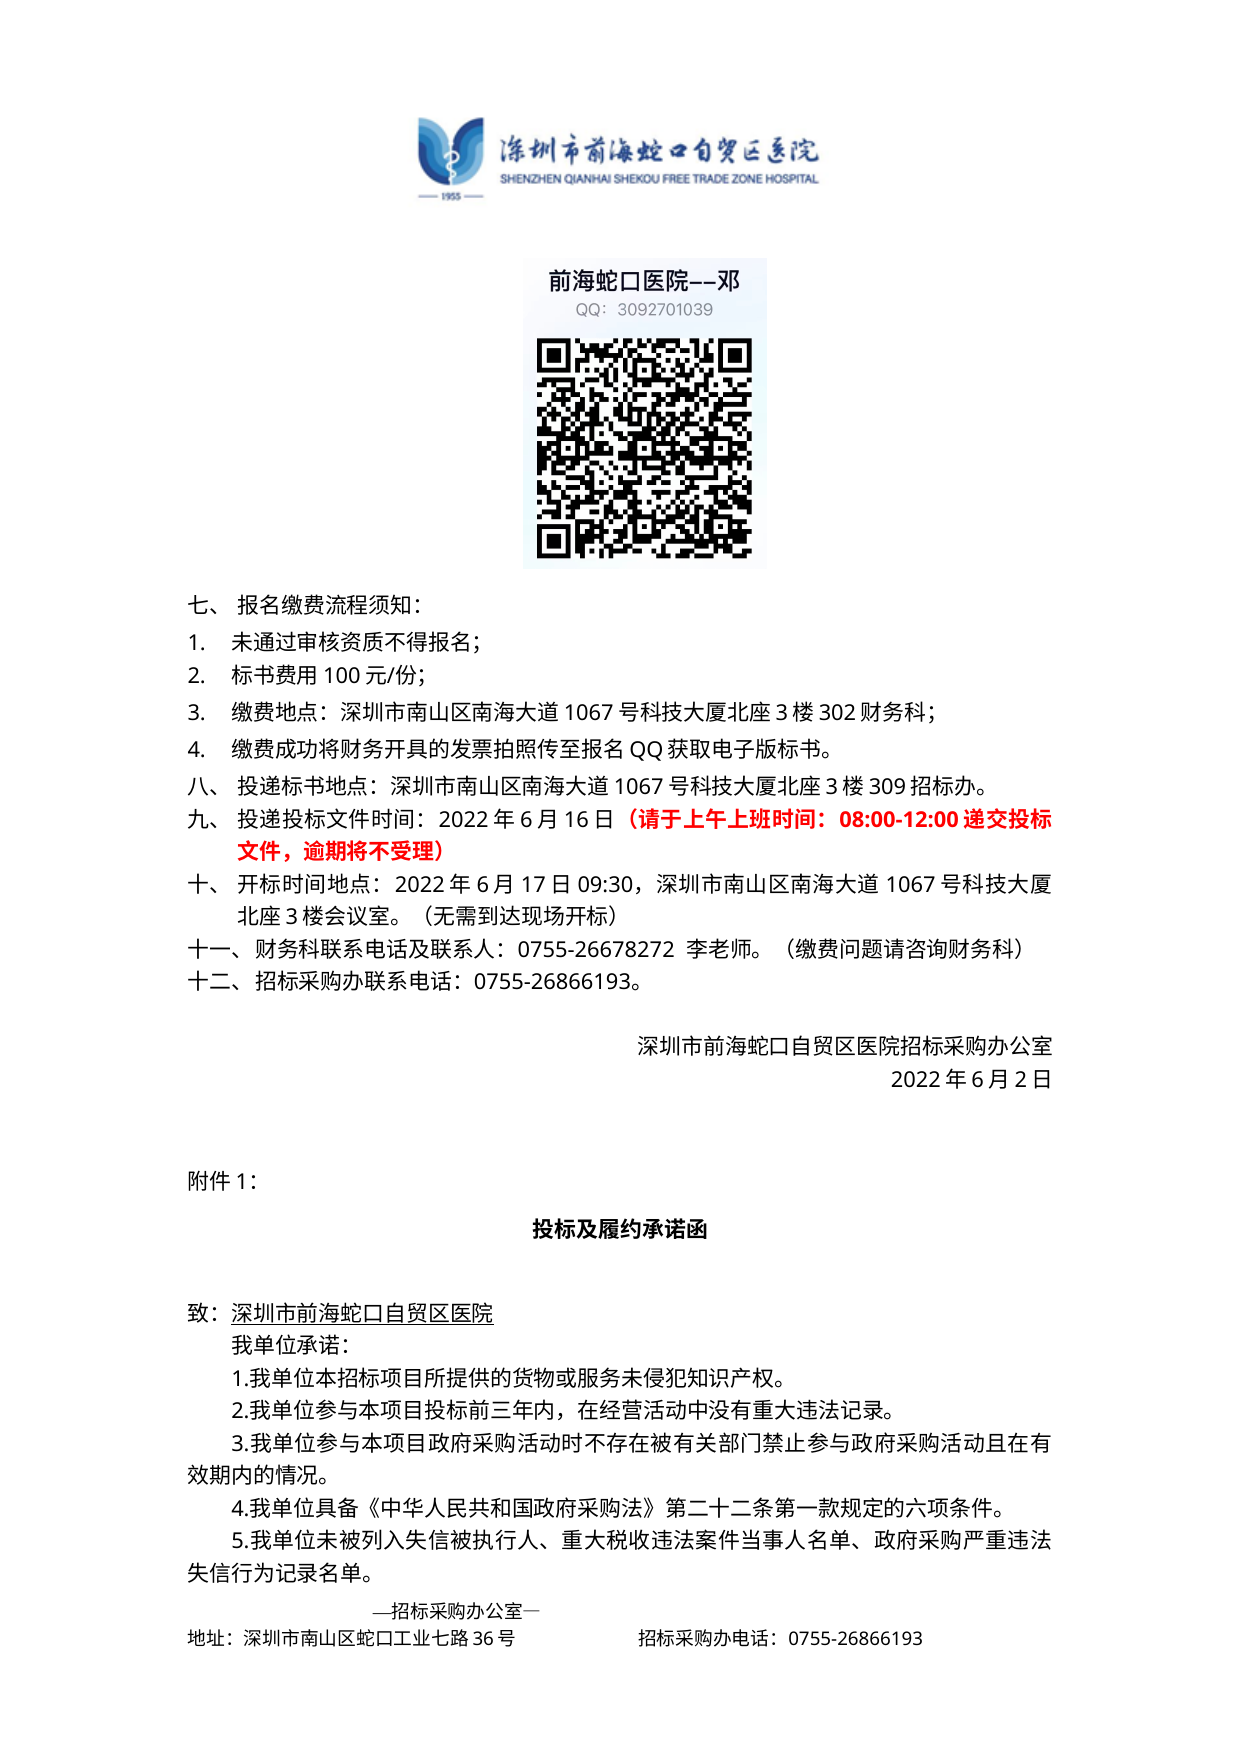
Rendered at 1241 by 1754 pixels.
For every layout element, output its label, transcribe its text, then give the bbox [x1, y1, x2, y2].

text 附件1： [187, 1163, 1053, 1196]
list 财务科联系电话及联系人：0755-26678272 李老师。（缴费问题请咨询财务科） [187, 931, 1053, 964]
list 报名缴费流程须知： [187, 588, 1053, 620]
list 未通过审核资质不得报名； [187, 625, 1053, 657]
text 深圳市前海蛇口自贸区医院招标采购办公室 [187, 1029, 1053, 1061]
list 投递标书地点：深圳市南山区南海大道1067号科技大厦北座3楼309招标办。 [187, 769, 1053, 801]
text 1.我单位本招标项目所提供的货物或服务未侵犯知识产权。 [187, 1361, 1053, 1393]
list 缴费成功将财务开具的发票拍照传至报名QQ获取电子版标书。 [187, 732, 1053, 764]
list 缴费地点：深圳市南山区南海大道1067号科技大厦北座3楼302财务科； [187, 694, 1053, 727]
text 我单位承诺： [187, 1328, 1138, 1361]
list 标书费用100元/份； [187, 657, 1053, 690]
picture [523, 258, 767, 569]
text 5.我单位未被列入失信被执行人、重大税收违法案件当事人名单、政府采购严重违法失信行为记录名单。 [187, 1523, 1053, 1588]
text 3.我单位参与本项目政府采购活动时不存在被有关部门禁止参与政府采购活动且在有效期内的情况。 [187, 1426, 1053, 1491]
picture [394, 88, 846, 220]
text 4.我单位具备《中华人民共和国政府采购法》第二十二条第一款规定的六项条件。 [187, 1491, 1053, 1523]
text 2.我单位参与本项目投标前三年内，在经营活动中没有重大违法记录。 [187, 1393, 1053, 1426]
list 投递投标文件时间：2022年6月16日（请于上午上班时间：08:00-12:00递交投标文件，逾期将不受理） [187, 801, 1053, 866]
text 致：深圳市前海蛇口自贸区医院 [187, 1296, 1053, 1328]
text 2022年6月2日 [187, 1061, 1053, 1094]
list 招标采购办联系电话：0755-26866193。 [187, 964, 1053, 996]
list 开标时间地点：2022年6月17日09:30，深圳市南山区南海大道1067号科技大厦北座3楼会议室。（无需到达现场开标） [187, 866, 1053, 931]
text 投标及履约承诺函 [187, 1212, 1053, 1243]
